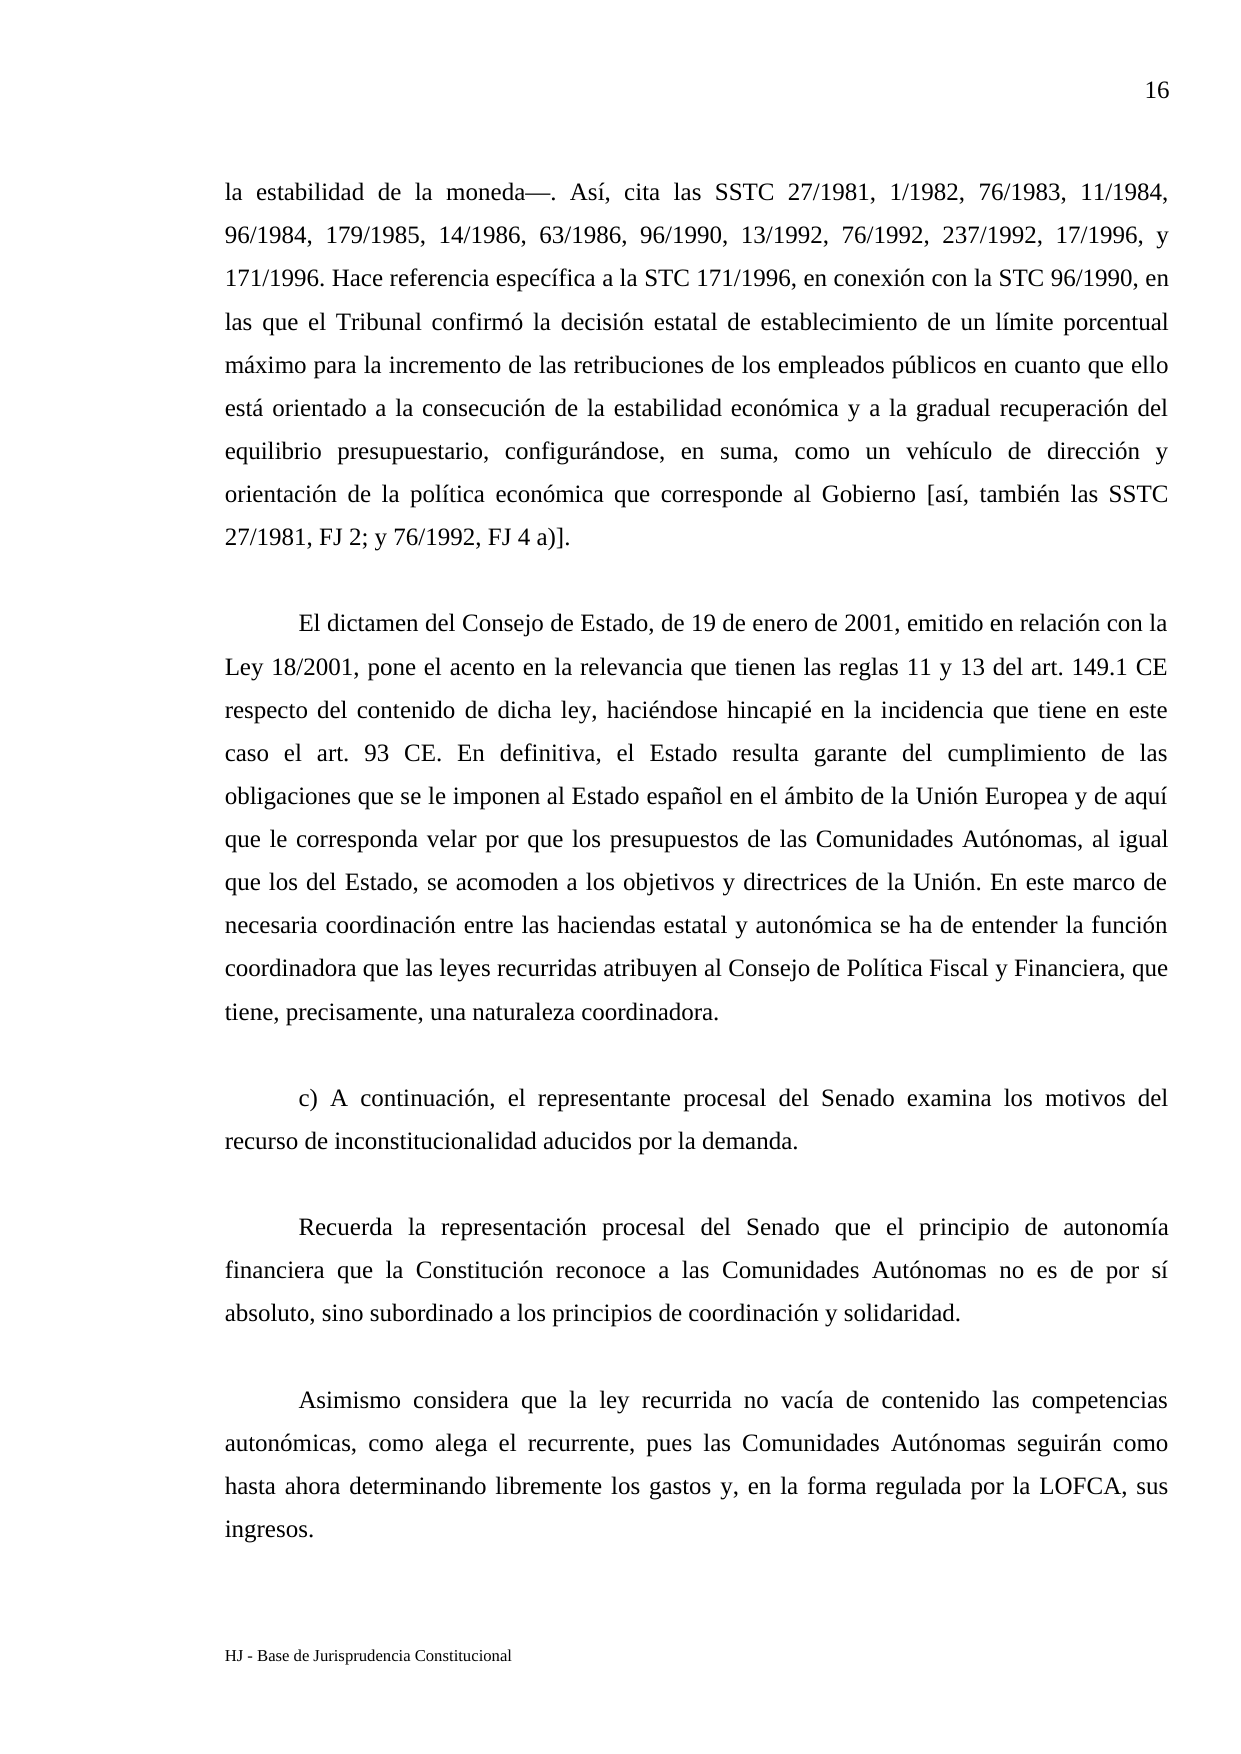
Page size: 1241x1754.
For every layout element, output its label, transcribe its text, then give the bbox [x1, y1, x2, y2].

text Recuerda la representación procesal del Senado que el principio de autonomía financiera que la Constitución reconoce a las Comunidades Autónomas no es de por sí absoluto, sino subordinado a los principios de coordinación y solidaridad. [224, 1212, 1169, 1327]
text c) A continuación, el representante procesal del Senado examina los motivos del recurso de inconstitucionalidad aducidos por la demanda. [224, 1083, 1169, 1155]
text Asimismo considera que la ley recurrida no vacía de contenido las competencias autonómicas, como alega el recurrente, pues las Comunidades Autónomas seguirán como hasta ahora determinando libremente los gastos y, en la forma regulada por la LOFCA, sus ingresos. [224, 1385, 1169, 1543]
text El dictamen del Consejo de Estado, de 19 de enero de 2001, emitido en relación con la Ley 18/2001, pone el acento en la relevancia que tienen las reglas 11 y 13 del art. 149.1 CE respecto del contenido de dicha ley, haciéndose hincapié en la incidencia que tiene en este caso el art. 93 CE. En definitiva, el Estado resulta garante del cumplimiento de las obligaciones que se le imponen al Estado español en el ámbito de la Unión Europea y de aquí que le corresponda velar por que los presupuestos de las Comunidades Autónomas, al igual que los del Estado, se acomoden a los objetivos y directrices de la Unión. En este marco de necesaria coordinación entre las haciendas estatal y autonómica se ha de entender la función coordinadora que las leyes recurridas atribuyen al Consejo de Política Fiscal y Financiera, que tiene, precisamente, una naturaleza coordinadora. [224, 608, 1169, 1025]
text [224, 177, 1169, 551]
